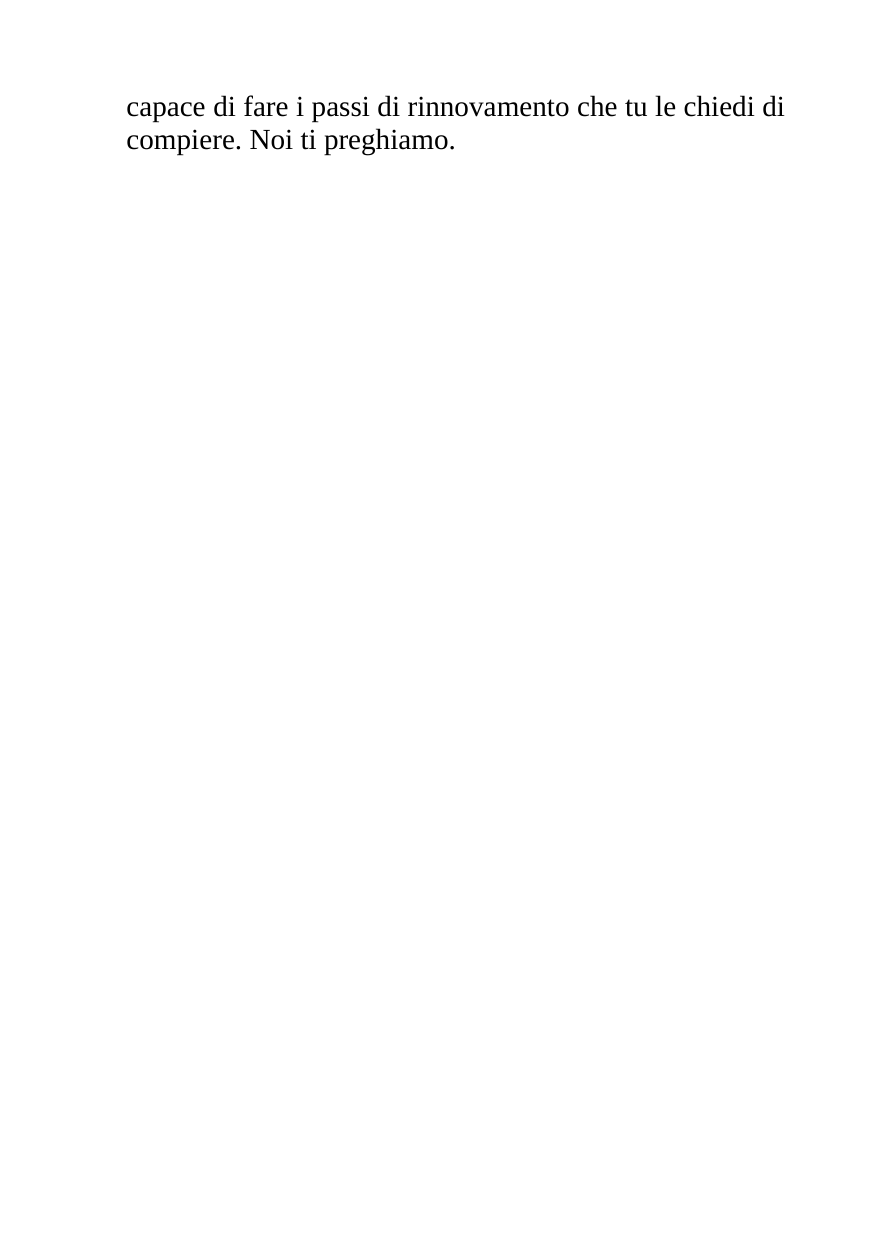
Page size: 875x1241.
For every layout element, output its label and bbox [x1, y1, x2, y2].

list [89, 89, 785, 156]
